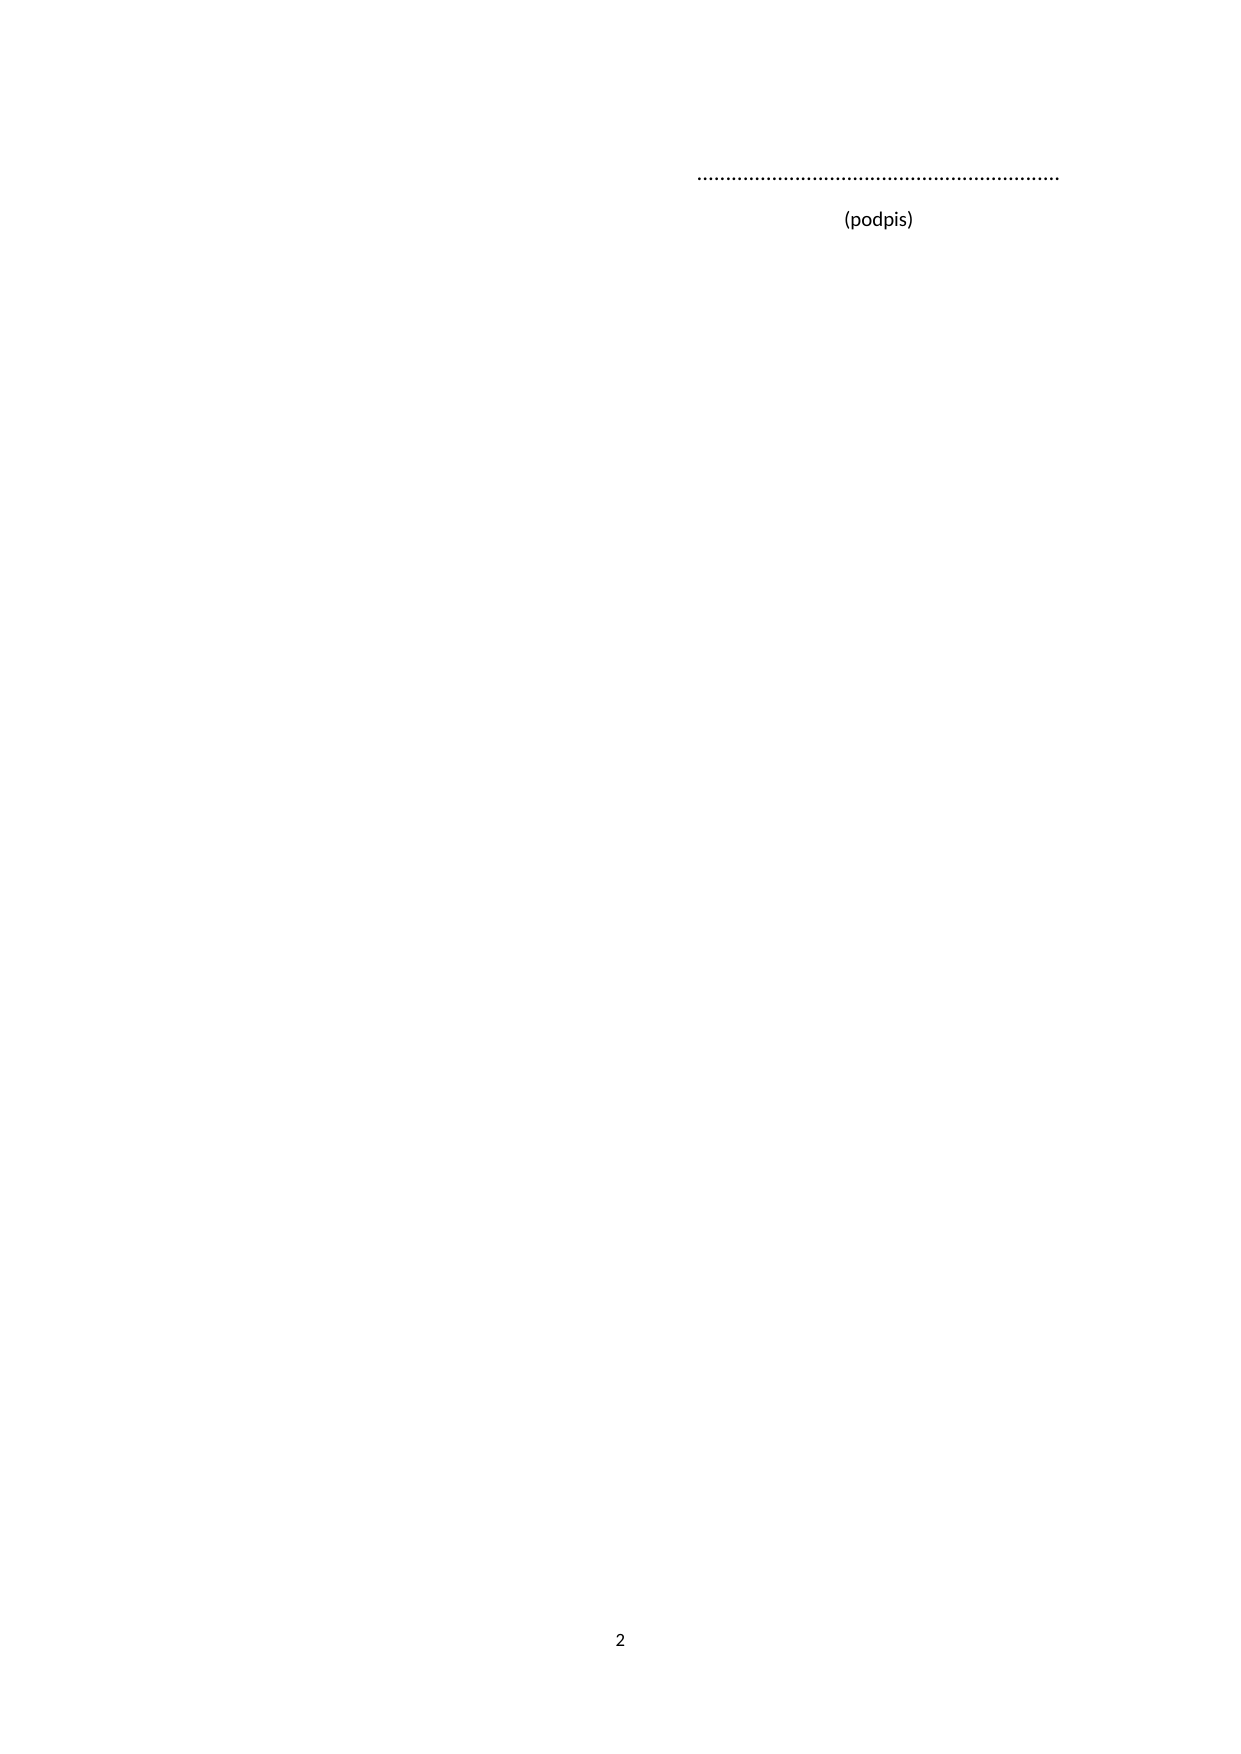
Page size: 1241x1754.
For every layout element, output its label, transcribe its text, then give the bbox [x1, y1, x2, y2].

text (podpis) [665, 206, 1092, 232]
text ............................................................... [665, 158, 1092, 206]
